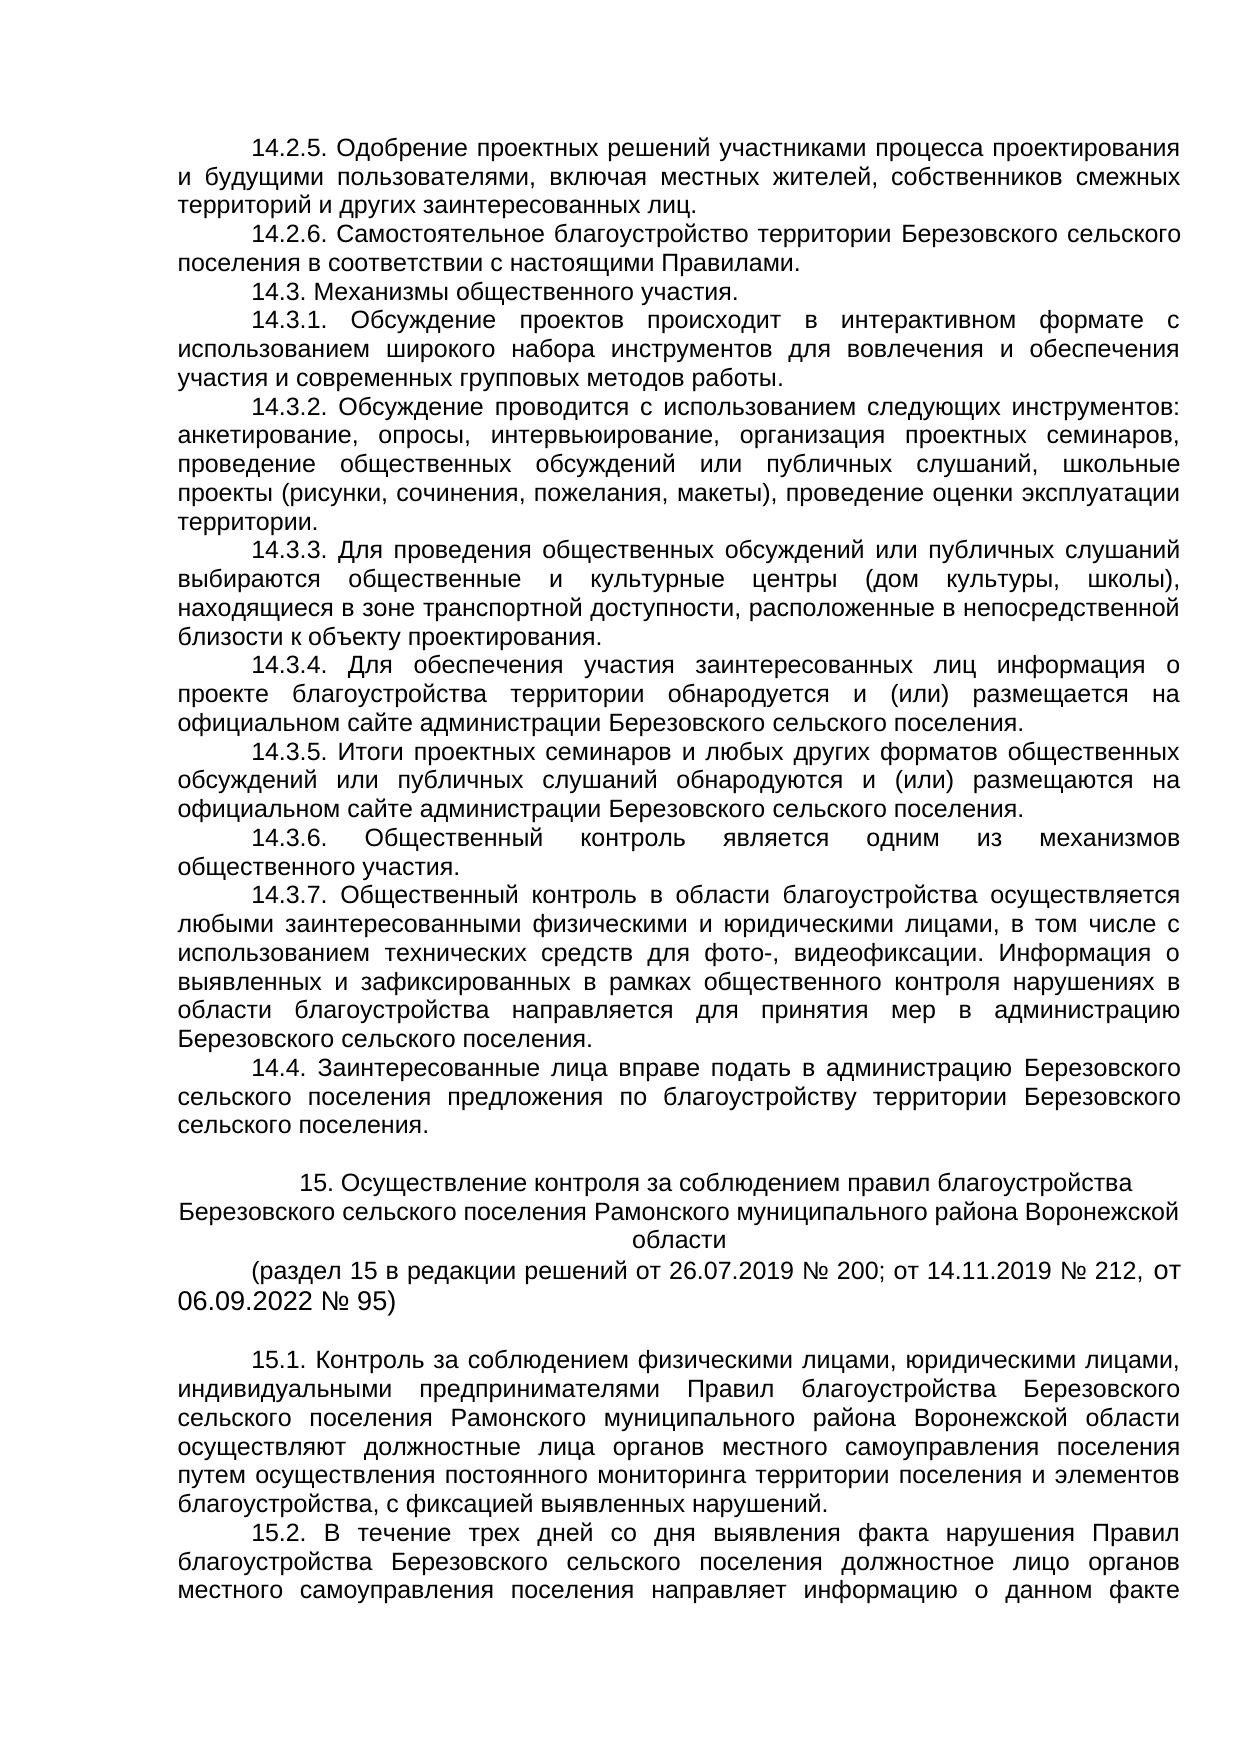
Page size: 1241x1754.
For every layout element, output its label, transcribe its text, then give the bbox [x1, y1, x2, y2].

text 14.4. Заинтересованные лица вправе подать в администрацию Березовского сельского поселения предложения по благоустройству территории Березовского сельского поселения. [177, 1053, 1181, 1139]
text 14.3.1. Обсуждение проектов происходит в интерактивном формате с использованием широкого набора инструментов для вовлечения и обеспечения участия и современных групповых методов работы. [177, 305, 1181, 392]
text 14.3.6. Общественный контроль является одним из механизмов общественного участия. [177, 823, 1181, 880]
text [177, 1518, 1181, 1604]
text 14.3.3. Для проведения общественных обсуждений или публичных слушаний выбираются общественные и культурные центры (дом культуры, школы), находящиеся в зоне транспортной доступности, расположенные в непосредственной близости к объекту проектирования. [177, 535, 1181, 650]
text 15.1. Контроль за соблюдением физическими лицами, юридическими лицами, индивидуальными предпринимателями Правил благоустройства Березовского сельского поселения Рамонского муниципального района Воронежской области осуществляют должностные лица органов местного самоуправления поселения путем осуществления постоянного мониторинга территории поселения и элементов благоустройства, с фиксацией выявленных нарушений. [177, 1345, 1181, 1518]
text 14.2.6. Самостоятельное благоустройство территории Березовского сельского поселения в соответствии с настоящими Правилами. [177, 219, 1181, 277]
text 14.3.2. Обсуждение проводится с использованием следующих инструментов: анкетирование, опросы, интервьюирование, организация проектных семинаров, проведение общественных обсуждений или публичных слушаний, школьные проекты (рисунки, сочинения, пожелания, макеты), проведение оценки эксплуатации территории. [177, 392, 1181, 535]
text 14.3.4. Для обеспечения участия заинтересованных лиц информация о проекте благоустройства территории обнародуется и (или) размещается на официальном сайте администрации Березовского сельского поселения. [177, 650, 1181, 737]
text (раздел 15 в редакции решений от 26.07.2019 № 200; от 14.11.2019 № 212, от 06.09.2022 № 95) [177, 1254, 1181, 1317]
text 14.3. Механизмы общественного участия. [177, 277, 1181, 305]
text 15. Осуществление контроля за соблюдением правил благоустройства Березовского сельского поселения Рамонского муниципального района Воронежской области [177, 1168, 1181, 1254]
text 14.3.5. Итоги проектных семинаров и любых других форматов общественных обсуждений или публичных слушаний обнародуются и (или) размещаются на официальном сайте администрации Березовского сельского поселения. [177, 737, 1181, 823]
text 14.2.5. Одобрение проектных решений участниками процесса проектирования и будущими пользователями, включая местных жителей, собственников смежных территорий и других заинтересованных лиц. [177, 133, 1181, 219]
text 14.3.7. Общественный контроль в области благоустройства осуществляется любыми заинтересованными физическими и юридическими лицами, в том числе с использованием технических средств для фото-, видеофиксации. Информация о выявленных и зафиксированных в рамках общественного контроля нарушениях в области благоустройства направляется для принятия мер в администрацию Березовского сельского поселения. [177, 880, 1181, 1053]
